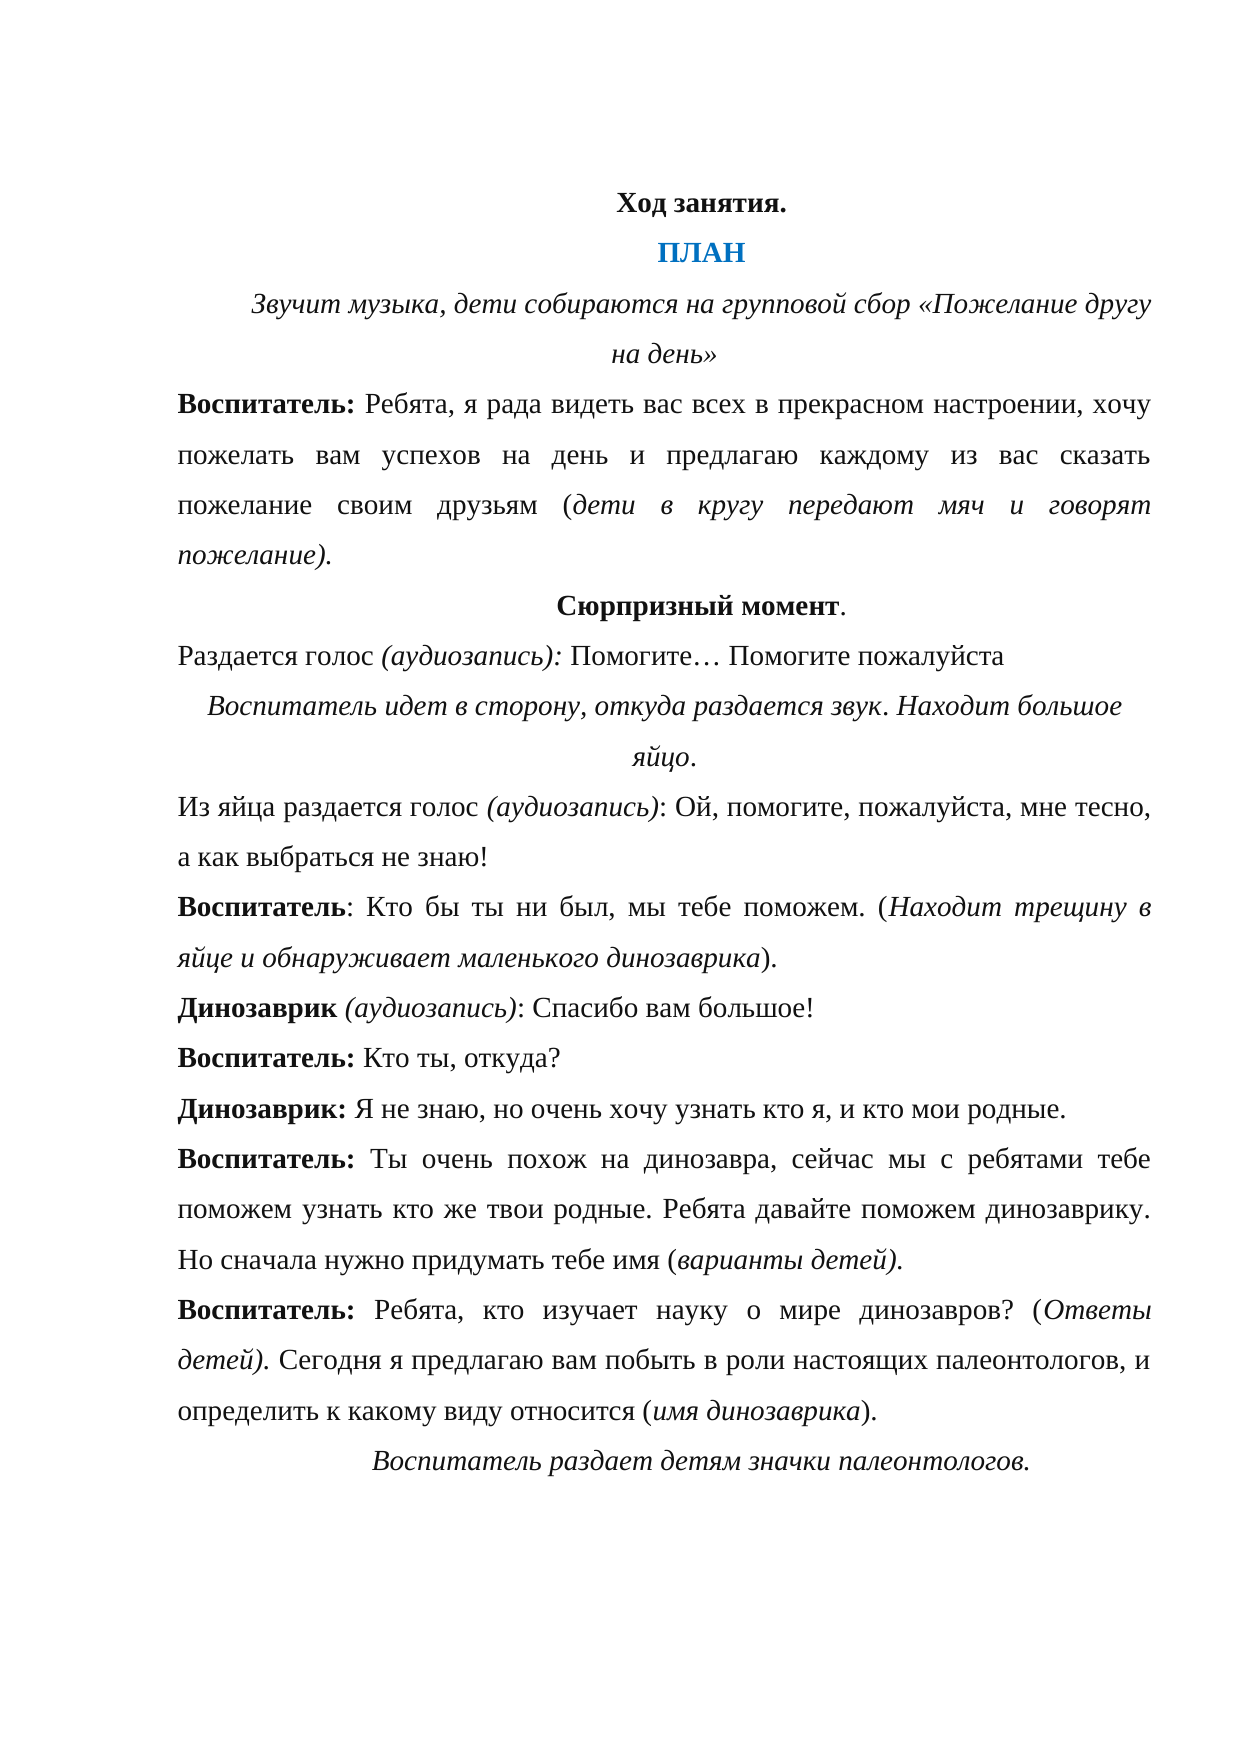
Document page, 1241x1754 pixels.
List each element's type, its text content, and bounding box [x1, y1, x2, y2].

text Раздается голос (аудиозапись): Помогите… Помогите пожалуйста [177, 638, 1152, 672]
text Динозаврик: Я не знаю, но очень хочу узнать кто я, и кто мои родные. [177, 1091, 1152, 1124]
text Ход занятия. [177, 185, 1152, 219]
text Воспитатель: Кто ты, откуда? [177, 1041, 1152, 1074]
text Воспитатель раздает детям значки палеонтологов. [177, 1443, 1152, 1477]
text Воспитатель: Ребята, кто изучает науку о мире динозавров? (Ответы детей). Сегодня я предлагаю вам побыть в роли настоящих палеонтологов, и определить к какому виду относится (имя динозаврика). [177, 1292, 1152, 1426]
text Звучит музыка, дети собираются на групповой сбор «Пожелание другу на день» [177, 286, 1152, 370]
text Воспитатель: Ребята, я рада видеть вас всех в прекрасном настроении, хочу пожелать вам успехов на день и предлагаю каждому из вас сказать пожелание своим друзьям (дети в кругу передают мяч и говорят пожелание). [177, 386, 1152, 571]
text Из яйца раздается голос (аудиозапись): Ой, помогите, пожалуйста, мне тесно, а как выбраться не знаю! [177, 789, 1152, 873]
text Динозаврик (аудиозапись): Спасибо вам большое! [177, 990, 1152, 1024]
text Сюрпризный момент. [177, 588, 1152, 621]
text Воспитатель: Кто бы ты ни был, мы тебе поможем. (Находит трещину в яйце и обнаруживает маленького динозаврика). [177, 889, 1152, 973]
text Воспитатель идет в сторону, откуда раздается звук. Находит большое яйцо. [177, 688, 1152, 772]
text ПЛАН [177, 236, 1152, 269]
text Воспитатель: Ты очень похож на динозавра, сейчас мы с ребятами тебе поможем узнать кто же твои родные. Ребята давайте поможем динозаврику. Но сначала нужно придумать тебе имя (варианты детей). [177, 1141, 1152, 1275]
